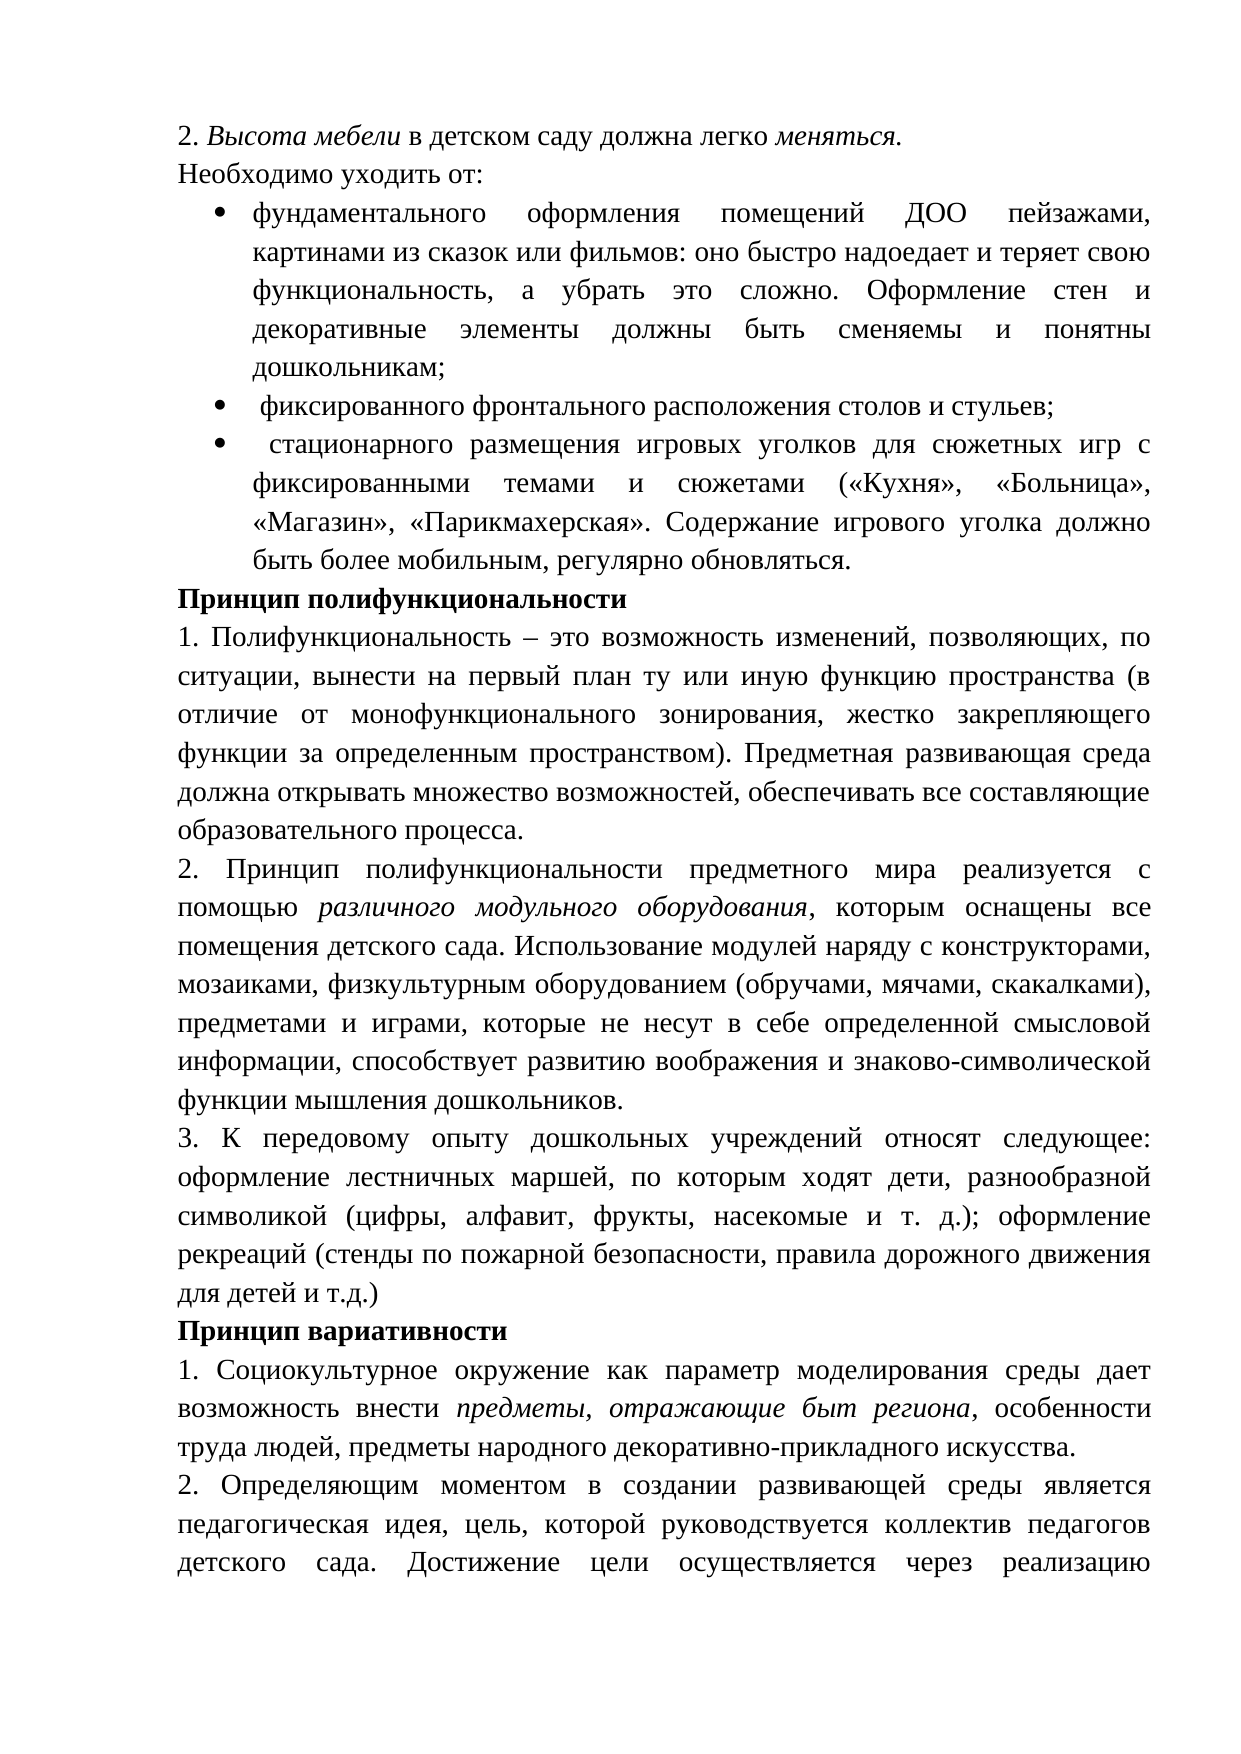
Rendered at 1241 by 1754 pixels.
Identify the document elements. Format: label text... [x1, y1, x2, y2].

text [177, 1467, 1152, 1578]
text образовательного процесса. [177, 812, 1152, 846]
text 3. К передовому опыту дошкольных учреждений относят следующее: оформление лестничных маршей, по которым ходят дети, разнообразной символикой (цифры, алфавит, фрукты, насекомые и т. д.); оформление рекреаций (стенды по пожарной безопасности, правила дорожного движения для детей и т.д.) [177, 1121, 1152, 1308]
list фиксированного фронтального расположения столов и стульев; [215, 388, 1152, 422]
text Принцип полифункциональности [177, 581, 1152, 614]
text 2. Высота мебели в детском саду должна легко меняться. [177, 118, 1152, 152]
text 1. Социокультурное окружение как параметр моделирования среды дает возможность внести предметы, отражающие быт региона, особенности труда людей, предметы народного декоративно-прикладного искусства. [177, 1352, 1152, 1462]
text 2. Принцип полифункциональности предметного мира реализуется с помощью различного модульного оборудования, которым оснащены все помещения детского сада. Использование модулей наряду с конструкторами, мозаиками, физкультурным оборудованием (обручами, мячами, скакалками), предметами и играми, которые не несут в себе определенной смысловой информации, способствует развитию воображения и знаково-символической функции мышления дошкольников. [177, 851, 1152, 1116]
text Необходимо уходить от: [177, 157, 1152, 190]
text Принцип вариативности [177, 1313, 1152, 1347]
list стационарного размещения игровых уголков для сюжетных игр с фиксированными темами и сюжетами («Кухня», «Больница», «Магазин», «Парикмахерская». Содержание игрового уголка должно быть более мобильным, регулярно обновляться. [215, 427, 1152, 576]
list фундаментального оформления помещений ДОО пейзажами, картинами из сказок или фильмов: оно быстро надоедает и теряет свою функциональность, а убрать это сложно. Оформление стен и декоративные элементы должны быть сменяемы и понятны дошкольникам; [215, 195, 1152, 383]
text 1. Полифункциональность – это возможность изменений, позволяющих, по ситуации, вынести на первый план ту или иную функцию пространства (в отличие от монофункционального зонирования, жестко закрепляющего функции за определенным пространством). Предметная развивающая среда должна открывать множество возможностей, обеспечивать все составляющие [177, 619, 1152, 807]
